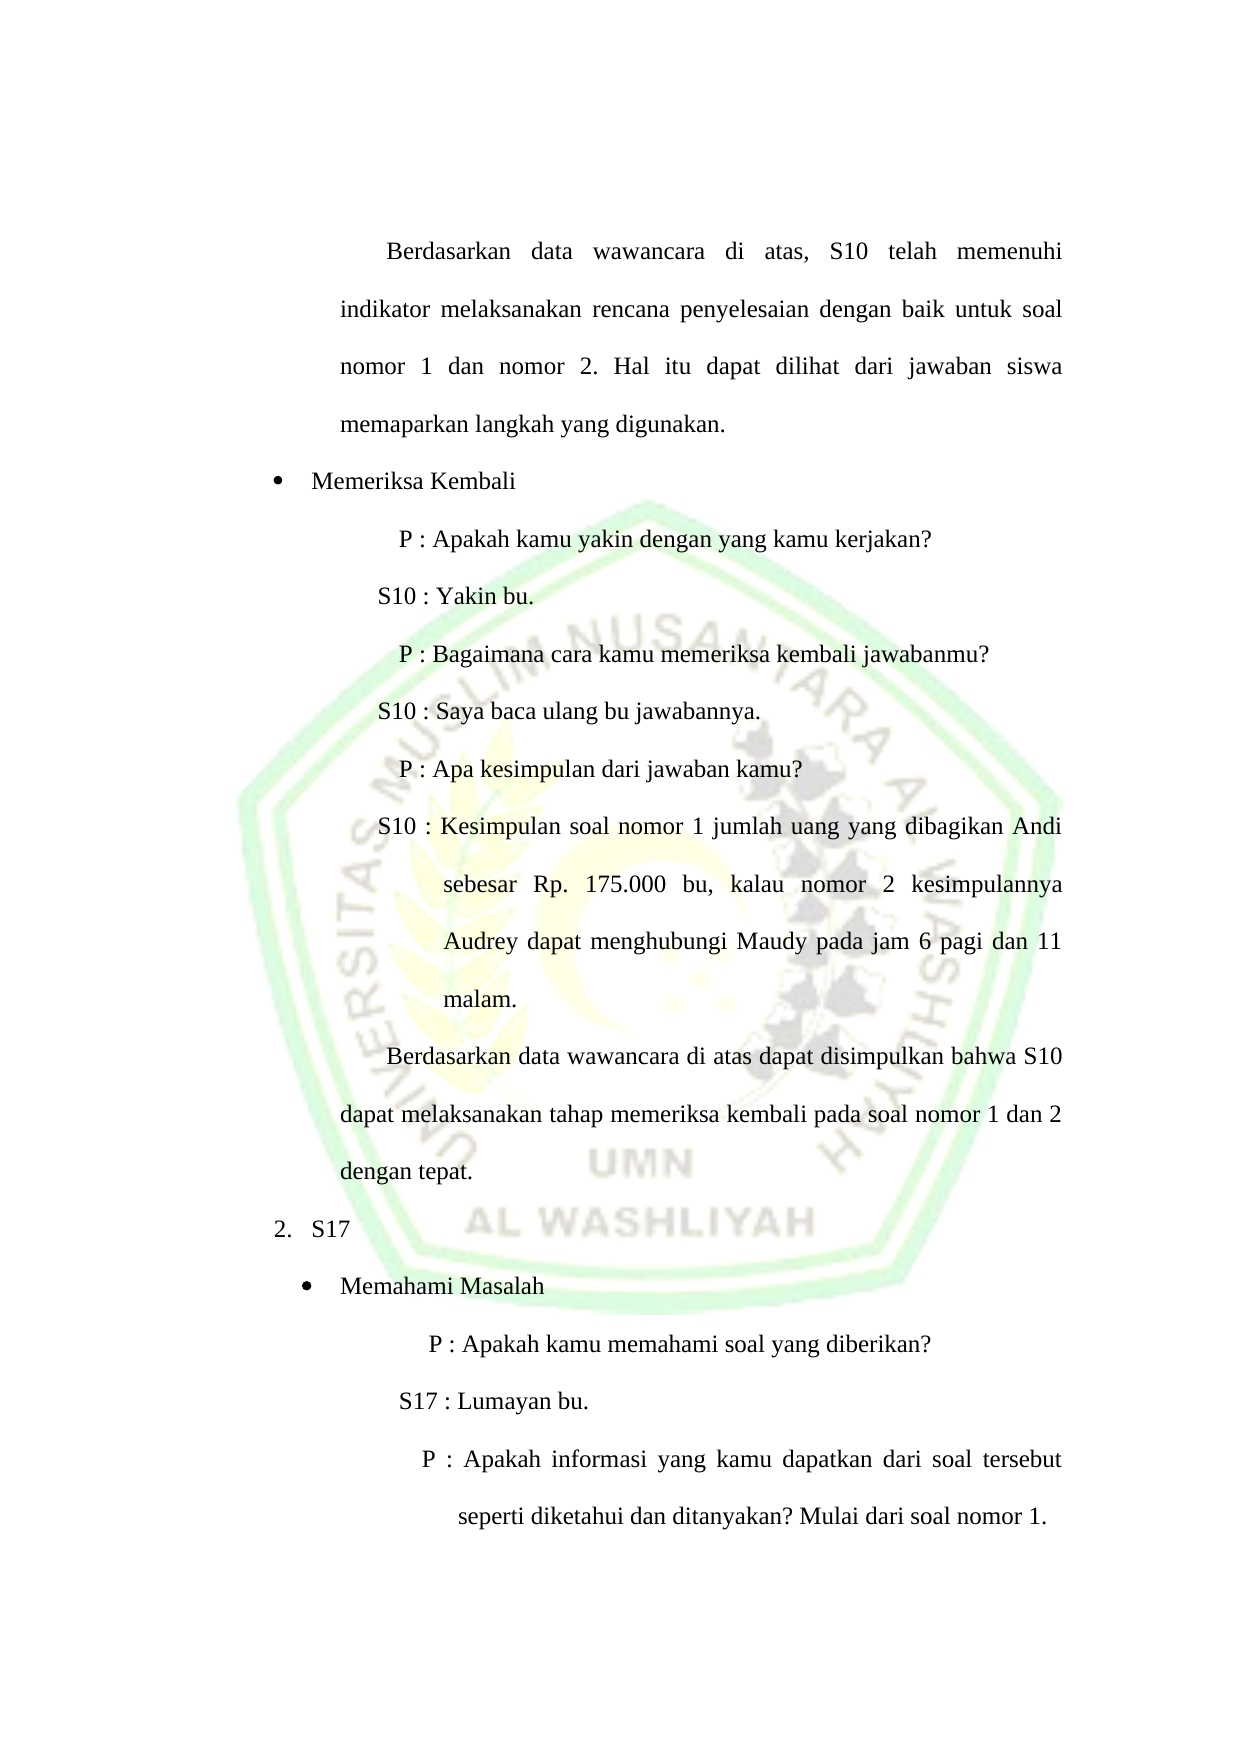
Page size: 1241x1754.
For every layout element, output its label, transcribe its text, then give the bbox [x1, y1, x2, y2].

list P : Apakah kamu memahami soal yang diberikan? [428, 1329, 1063, 1357]
list P : Apakah kamu yakin dengan yang kamu kerjakan? [399, 524, 1063, 552]
list Memeriksa Kembali [274, 466, 1063, 495]
text Berdasarkan data wawancara di atas, S10 telah memenuhi indikator melaksanakan rencana penyelesaian dengan baik untuk soal nomor 1 dan nomor 2. Hal itu dapat dilihat dari jawaban siswa memaparkan langkah yang digunakan. [340, 236, 1063, 437]
list P : Apakah informasi yang kamu dapatkan dari soal tersebut seperti diketahui dan ditanyakan? Mulai dari soal nomor 1. [422, 1444, 1063, 1530]
text Berdasarkan data wawancara di atas dapat disimpulkan bahwa S10 dapat melaksanakan tahap memeriksa kembali pada soal nomor 1 dan 2 dengan tepat. [340, 1041, 1063, 1185]
list S17 [274, 1214, 1063, 1242]
list P : Bagaimana cara kamu memeriksa kembali jawabanmu? [399, 639, 1063, 667]
list S10 : Kesimpulan soal nomor 1 jumlah uang yang dibagikan Andi sebesar Rp. 175.000 bu, kalau nomor 2 kesimpulannya Audrey dapat menghubungi Maudy pada jam 6 pagi dan 11 malam. [377, 811, 1063, 1012]
list S10 : Saya baca ulang bu jawabannya. [377, 696, 1063, 725]
list S10 : Yakin bu. [377, 581, 1063, 610]
list Memahami Masalah [302, 1271, 1063, 1300]
list S17 : Lumayan bu. [399, 1386, 1063, 1415]
list P : Apa kesimpulan dari jawaban kamu? [399, 754, 1063, 782]
